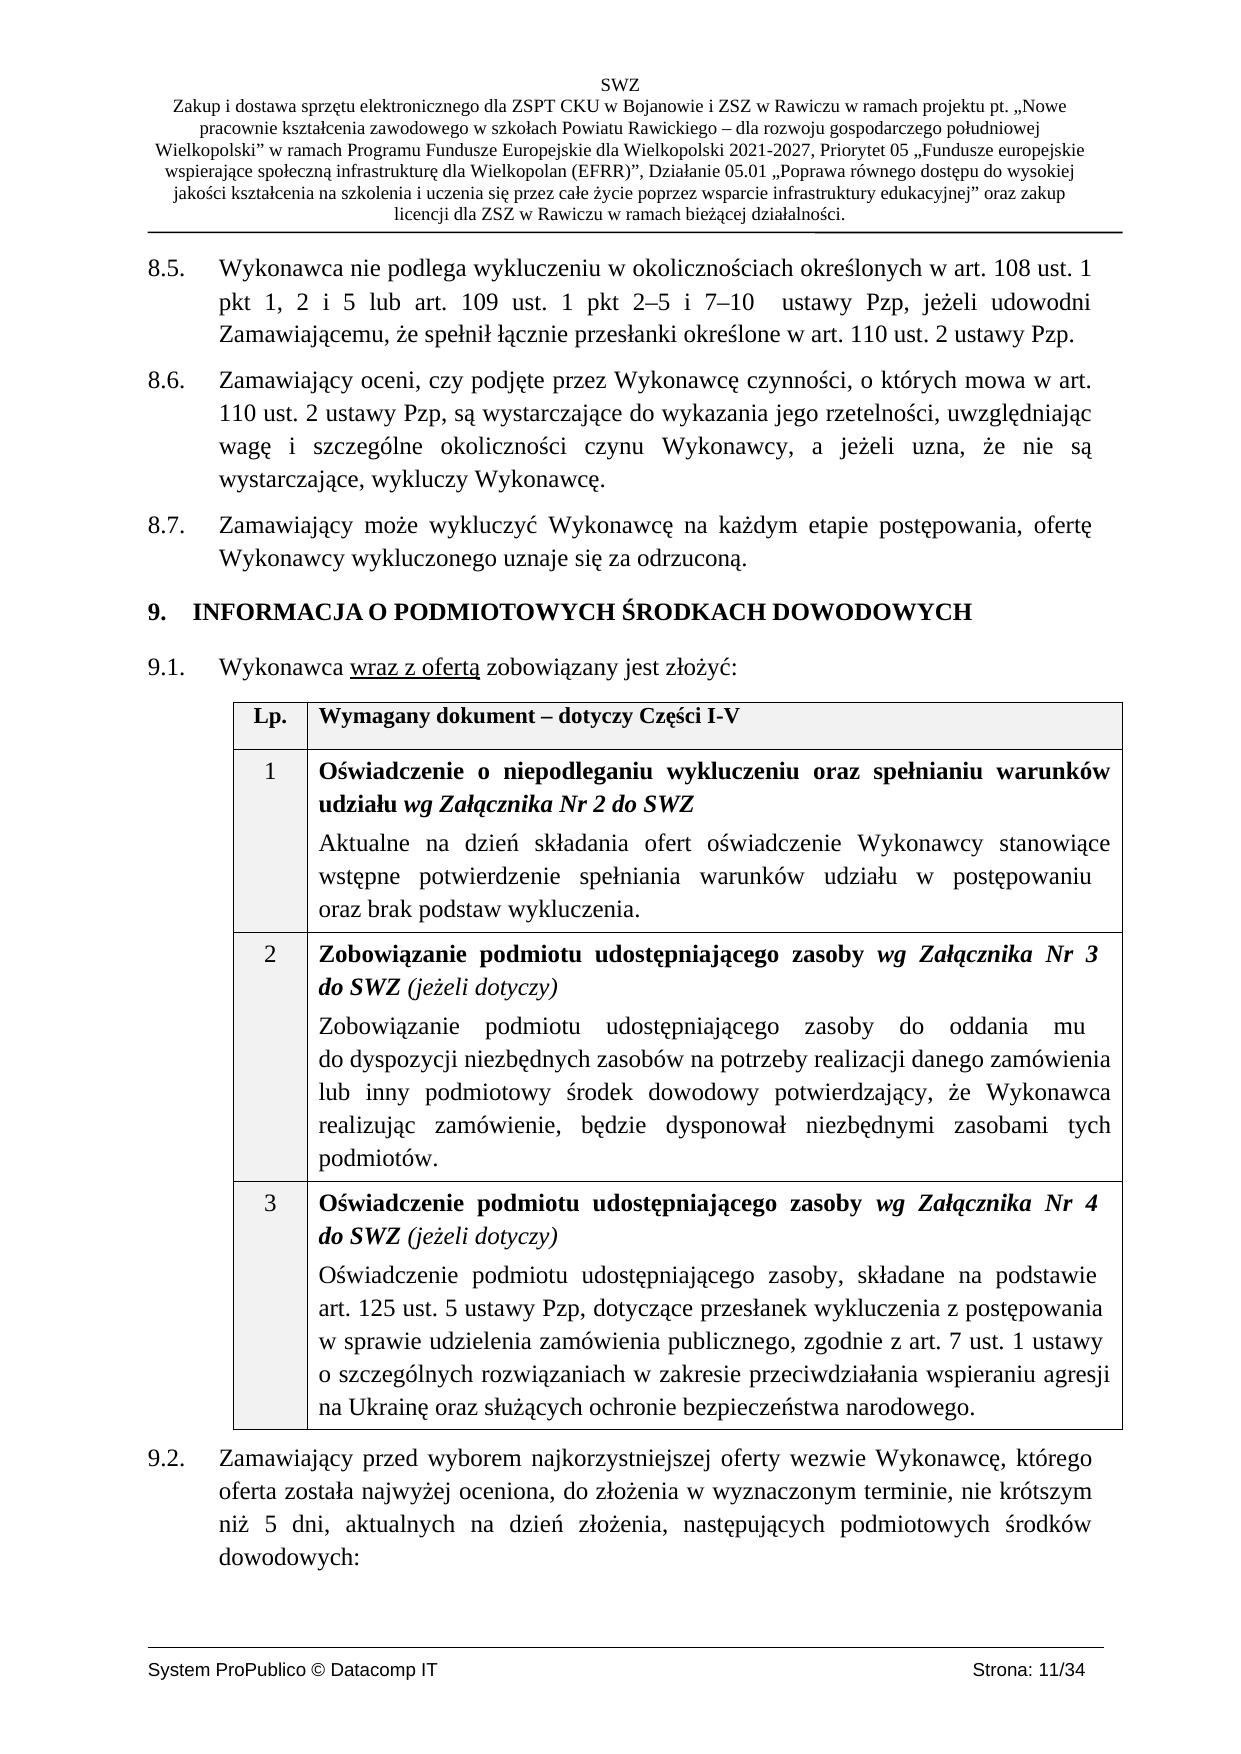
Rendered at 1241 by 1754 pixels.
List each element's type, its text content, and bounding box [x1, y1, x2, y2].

table_header Wymagany dokument – dotyczy Części I-V [308, 703, 1122, 749]
table_cell 2 [234, 933, 307, 1181]
table_cell Zobowiązanie podmiotu udostępniającego zasoby wg Załącznika Nr 3 do SWZ (jeżeli dotyczy) Zobowiązanie podmiotu udostępniającego zasoby do oddania mu do dyspozycji niezbędnych zasobów na potrzeby realizacji danego zamówienia lub inny podmiotowy środek dowodowy potwierdzający, że Wykonawca realizując zamówienie, będzie dysponował niezbędnymi zasobami tych podmiotów. [308, 933, 1122, 1181]
subtitle Zamawiający oceni, czy podjęte przez Wykonawcę czynności, o których mowa w art. 110 ust. 2 ustawy Pzp, są wystarczające do wykazania jego rzetelności, uwzględniając wagę i szczególne okoliczności czynu Wykonawcy, a jeżeli uzna, że nie są wystarczające, wykluczy Wykonawcę. [148, 365, 1093, 493]
table_cell Oświadczenie podmiotu udostępniającego zasoby wg Załącznika Nr 4 do SWZ (jeżeli dotyczy) Oświadczenie podmiotu udostępniającego zasoby, składane na podstawie art. 125 ust. 5 ustawy Pzp, dotyczące przesłanek wykluczenia z postępowania w sprawie udzielenia zamówienia publicznego, zgodnie z art. 7 ust. 1 ustawy o szczególnych rozwiązaniach w zakresie przeciwdziałania wspieraniu agresji na Ukrainę oraz służących ochronie bezpieczeństwa narodowego. [308, 1182, 1122, 1429]
subtitle Zamawiający może wykluczyć Wykonawcę na każdym etapie postępowania, ofertę Wykonawcy wykluczonego uznaje się za odrzuconą. [148, 510, 1093, 571]
table_header Lp. [234, 703, 307, 749]
table_cell Oświadczenie o niepodleganiu wykluczeniu oraz spełnianiu warunków udziału wg Załącznika Nr 2 do SWZ Aktualne na dzień składania ofert oświadczenie Wykonawcy stanowiące wstępne potwierdzenie spełniania warunków udziału w postępowaniu oraz brak podstaw wykluczenia. [308, 750, 1122, 932]
subtitle Wykonawca wraz z ofertą zobowiązany jest złożyć: [148, 652, 1093, 681]
subtitle Wykonawca nie podlega wykluczeniu w okolicznościach określonych w art. 108 ust. 1 pkt 1, 2 i 5 lub art. 109 ust. 1 pkt 2‒5 i 7‒10 ustawy Pzp, jeżeli udowodni Zamawiającemu, że spełnił łącznie przesłanki określone w art. 110 ust. 2 ustawy Pzp. [148, 253, 1093, 348]
subtitle Zamawiający przed wyborem najkorzystniejszej oferty wezwie Wykonawcę, którego oferta została najwyżej oceniona, do złożenia w wyznaczonym terminie, nie krótszym niż 5 dni, aktualnych na dzień złożenia, następujących podmiotowych środków dowodowych: [148, 1443, 1093, 1571]
subtitle informacja o podmiotowych środkach dowodowych [148, 597, 1093, 625]
table_cell 1 [234, 750, 307, 932]
table_cell 3 [234, 1182, 307, 1429]
